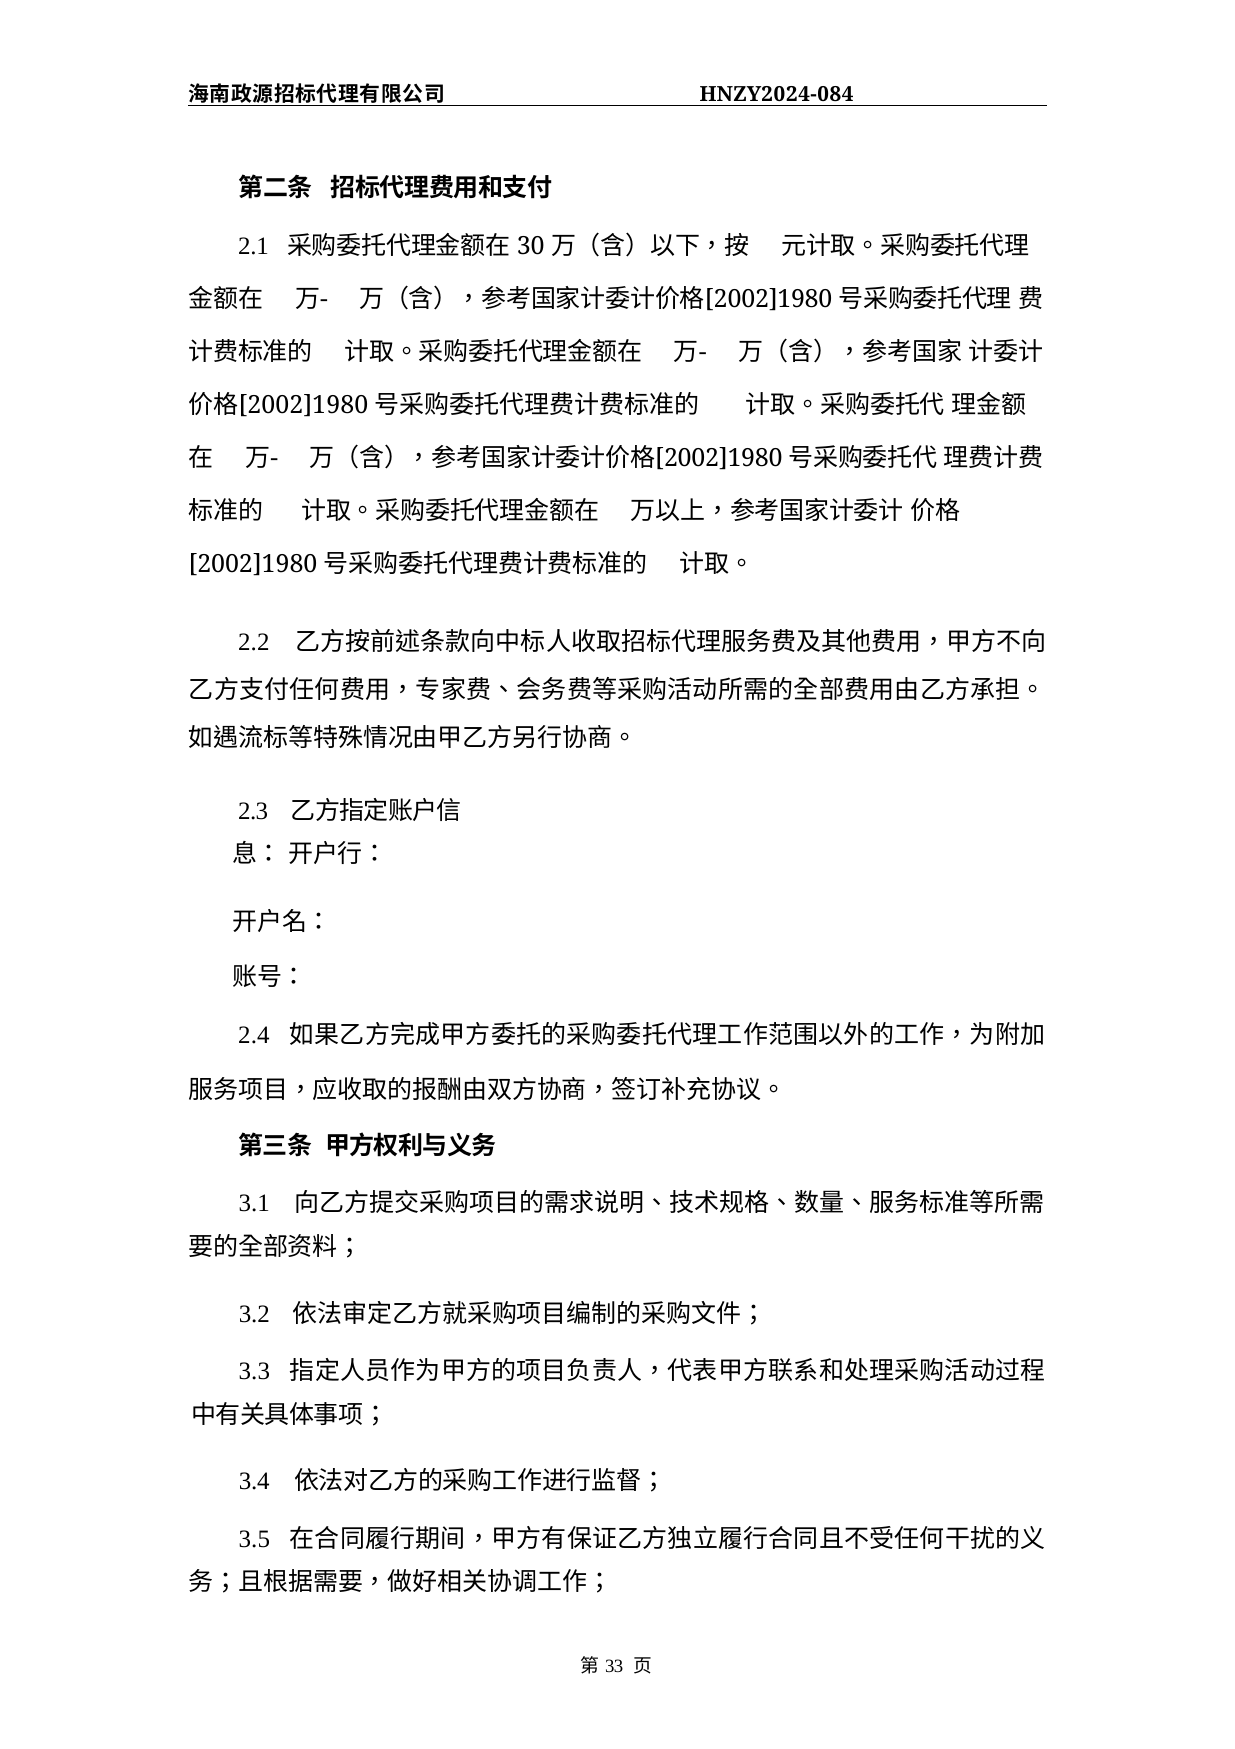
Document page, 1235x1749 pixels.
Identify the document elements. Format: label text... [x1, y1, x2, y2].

text 2.2 乙方按前述条款向中标人收取招标代理服务费及其他费用，甲方不向 乙方支付任何费用，专家费、会务费等采购活动所需的全部费用由乙方承担。 如遇流标等特殊情况由甲乙方另行协商。 [189, 624, 1047, 754]
text 2.1 采购委托代理金额在 30 万（含）以下，按 元计取。采购委托代理 金额在 万- 万（含），参考国家计委计价格[2002]1980 号采购委托代理 费计费标准的 计取。采购委托代理金额在 万- 万（含），参考国家 计委计价格[2002]1980 号采购委托代理费计费标准的 计取。采购委托代 理金额在 万- 万（含），参考国家计委计价格[2002]1980 号采购委托代 理费计费标准的 计取。采购委托代理金额在 万以上，参考国家计委计 价格[2002]1980 号采购委托代理费计费标准的 计取。 [188, 227, 1047, 580]
text 开户名： 账号： [232, 904, 356, 993]
text 第二条 招标代理费用和支付 [238, 172, 1049, 203]
text 3.3 指定人员作为甲方的项目负责人，代表甲方联系和处理采购活动过程 中有关具体事项； [191, 1353, 1047, 1431]
text 第三条 甲方权利与义务 [238, 1130, 1049, 1161]
text 2.3 乙方指定账户信息： 开户行： [232, 792, 510, 870]
text 3.2 依法审定乙方就采购项目编制的采购文件； [238, 1297, 1049, 1328]
text 3.4 依法对乙方的采购工作进行监督； [238, 1465, 1049, 1496]
text 3.1 向乙方提交采购项目的需求说明、技术规格、数量、服务标准等所需 要的全部资料； [188, 1185, 1047, 1263]
text 2.4 如果乙方完成甲方委托的采购委托代理工作范围以外的工作，为附加 服务项目，应收取的报酬由双方协商，签订补充协议。 [188, 1017, 1047, 1106]
text 3.5 在合同履行期间，甲方有保证乙方独立履行合同且不受任何干扰的义 务；且根据需要，做好相关协调工作； [188, 1520, 1047, 1598]
